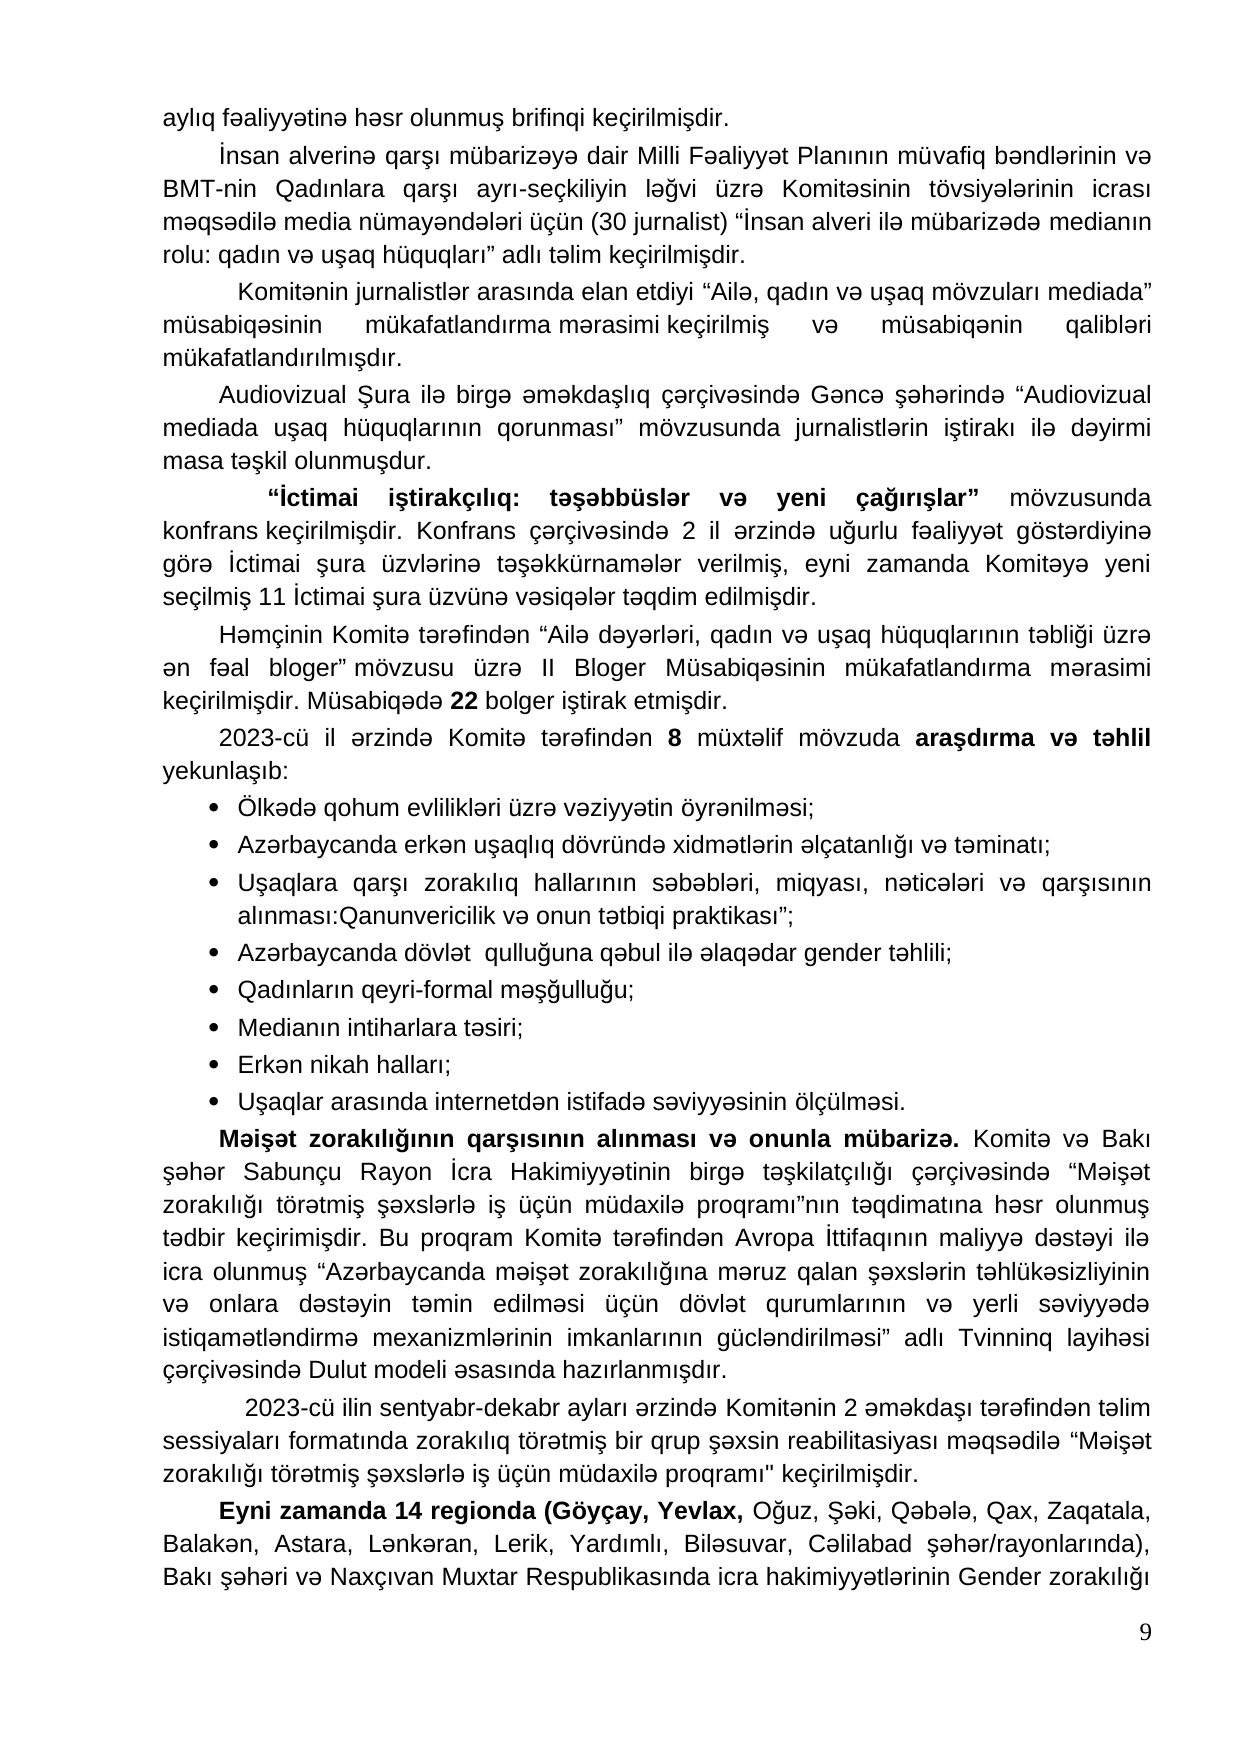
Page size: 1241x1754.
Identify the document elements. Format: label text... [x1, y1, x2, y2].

text “İctimai iştirakçılıq: təşəbbüslər və yeni çağırışlar” mövzusunda konfrans keçirilmişdir. Konfrans çərçivəsində 2 il ərzində uğurlu fəaliyyət göstərdiyinə görə İctimai şura üzvlərinə təşəkkürnamələr verilmiş, eyni zamanda Komitəyə yeni seçilmiş 11 İctimai şura üzvünə vəsiqələr təqdim edilmişdir. [162, 483, 1152, 611]
list Məişət zorakılığının qarşısının alınması və onunla mübarizə. Komitə və Bakı şəhər Sabunçu Rayon İcra Hakimiyyətinin birgə təşkilatçılığı çərçivəsində “Məişət zorakılığı törətmiş şəxslərlə iş üçün müdaxilə proqramı”nın təqdimatına həsr olunmuş tədbir keçirimişdir. Bu proqram Komitə tərəfindən Avropa İttifaqının maliyyə dəstəyi ilə icra olunmuş “Azərbaycanda məişət zorakılığına məruz qalan şəxslərin təhlükəsizliyinin və onlara dəstəyin təmin edilməsi üçün dövlət qurumlarının və yerli səviyyədə istiqamətləndirmə mexanizmlərinin imkanlarının gücləndirilməsi” adlı Tvinninq layihəsi çərçivəsində Dulut modeli əsasında hazırlanmışdır. [162, 1124, 1152, 1384]
text Həmçinin Komitə tərəfindən “Ailə dəyərləri, qadın və uşaq hüquqlarının təbliği üzrə ən fəal bloger” mövzusu üzrə II Bloger Müsabiqəsinin mükafatlandırma mərasimi keçirilmişdir. Müsabiqədə 22 bolger iştirak etmişdir. [162, 619, 1152, 714]
list Ölkədə qohum evlilikləri üzrə vəziyyətin öyrənilməsi; [153, 793, 1152, 822]
list Medianın intiharlara təsiri; [153, 1012, 1152, 1041]
list 2023-cü ilin sentyabr-dekabr ayları ərzində Komitənin 2 əməkdaşı tərəfindən təlim sessiyaları formatında zorakılıq törətmiş bir qrup şəxsin reabilitasiyası məqsədilə “Məişət zorakılığı törətmiş şəxslərlə iş üçün müdaxilə proqramı" keçirilmişdir. [162, 1393, 1152, 1487]
text 2023-cü il ərzində Komitə tərəfindən 8 müxtəlif mövzuda araşdırma və təhlil yekunlaşıb: [162, 723, 1152, 784]
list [162, 1496, 1152, 1591]
list Erkən nikah halları; [153, 1050, 1152, 1079]
list Uşaqlar arasında internetdən istifadə səviyyəsinin ölçülməsi. [153, 1087, 1152, 1116]
text Audiovizual Şura ilə birgə əməkdaşlıq çərçivəsində Gəncə şəhərində “Audiovizual mediada uşaq hüquqlarının qorunması” mövzusunda jurnalistlərin iştirakı ilə dəyirmi masa təşkil olunmuşdur. [162, 380, 1152, 475]
list Uşaqlara qarşı zorakılıq hallarının səbəbləri, miqyası, nəticələri və qarşısının alınması:Qanunvericilik və onun tətbiqi praktikası”; [209, 868, 1152, 929]
list Azərbaycanda erkən uşaqlıq dövründə xidmətlərin əlçatanlığı və təminatı; [153, 830, 1152, 859]
list Qadınların qeyri-formal məşğulluğu; [153, 975, 1152, 1004]
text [162, 103, 1152, 132]
text Komitənin jurnalistlər arasında elan etdiyi “Ailə, qadın və uşaq mövzuları mediada” müsabiqəsinin mükafatlandırma mərasimi keçirilmiş və müsabiqənin qalibləri mükafatlandırılmışdır. [162, 277, 1152, 372]
text İnsan alverinə qarşı mübarizəyə dair Milli Fəaliyyət Planının müvafiq bəndlərinin və BMT-nin Qadınlara qarşı ayrı-seçkiliyin ləğvi üzrə Komitəsinin tövsiyələrinin icrası məqsədilə media nümayəndələri üçün (30 jurnalist) “İnsan alveri ilə mübarizədə medianın rolu: qadın və uşaq hüquqları” adlı təlim keçirilmişdir. [162, 141, 1152, 268]
list Azərbaycanda dövlət qulluğuna qəbul ilə əlaqədar gender təhlili; [153, 938, 1152, 967]
